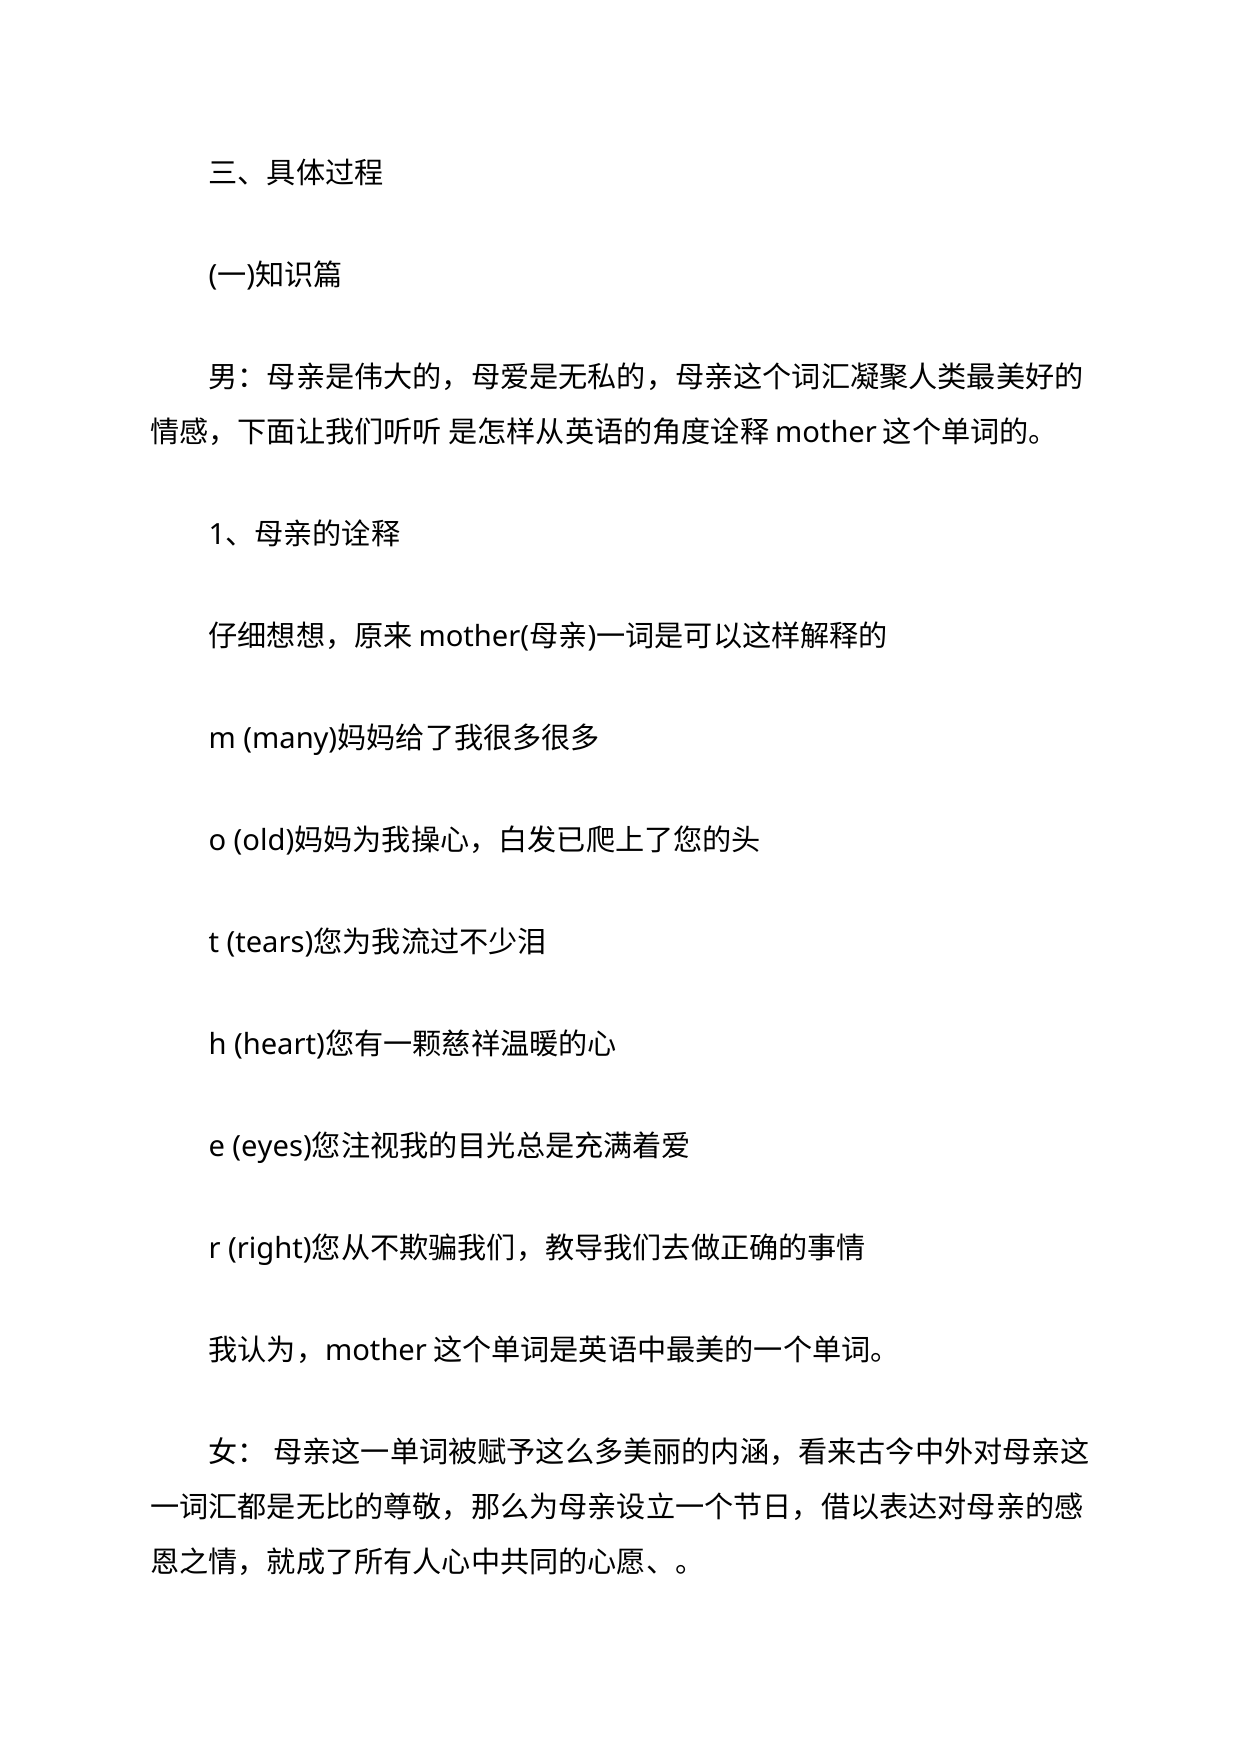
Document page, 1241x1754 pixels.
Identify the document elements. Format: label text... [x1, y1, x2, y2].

text (一)知识篇 [150, 252, 1090, 294]
text r (right)您从不欺骗我们，教导我们去做正确的事情 [150, 1224, 1090, 1267]
text t (tears)您为我流过不少泪 [150, 918, 1090, 961]
text 我认为，mother这个单词是英语中最美的一个单词。 [150, 1326, 1090, 1369]
text o (old)妈妈为我操心，白发已爬上了您的头 [150, 817, 1090, 859]
text 1、母亲的诠释 [150, 511, 1090, 553]
text h (heart)您有一颗慈祥温暖的心 [150, 1021, 1090, 1063]
text 三、具体过程 [150, 150, 1090, 192]
text m (many)妈妈给了我很多很多 [150, 714, 1090, 757]
text 男：母亲是伟大的，母爱是无私的，母亲这个词汇凝聚人类最美好的情感，下面让我们听听 是怎样从英语的角度诠释mother这个单词的。 [150, 354, 1090, 451]
text 女： 母亲这一单词被赋予这么多美丽的内涵，看来古今中外对母亲这一词汇都是无比的尊敬，那么为母亲设立一个节日，借以表达对母亲的感恩之情，就成了所有人心中共同的心愿、。 [150, 1428, 1090, 1581]
text 仔细想想，原来mother(母亲)一词是可以这样解释的 [150, 613, 1090, 655]
text e (eyes)您注视我的目光总是充满着爱 [150, 1122, 1090, 1165]
